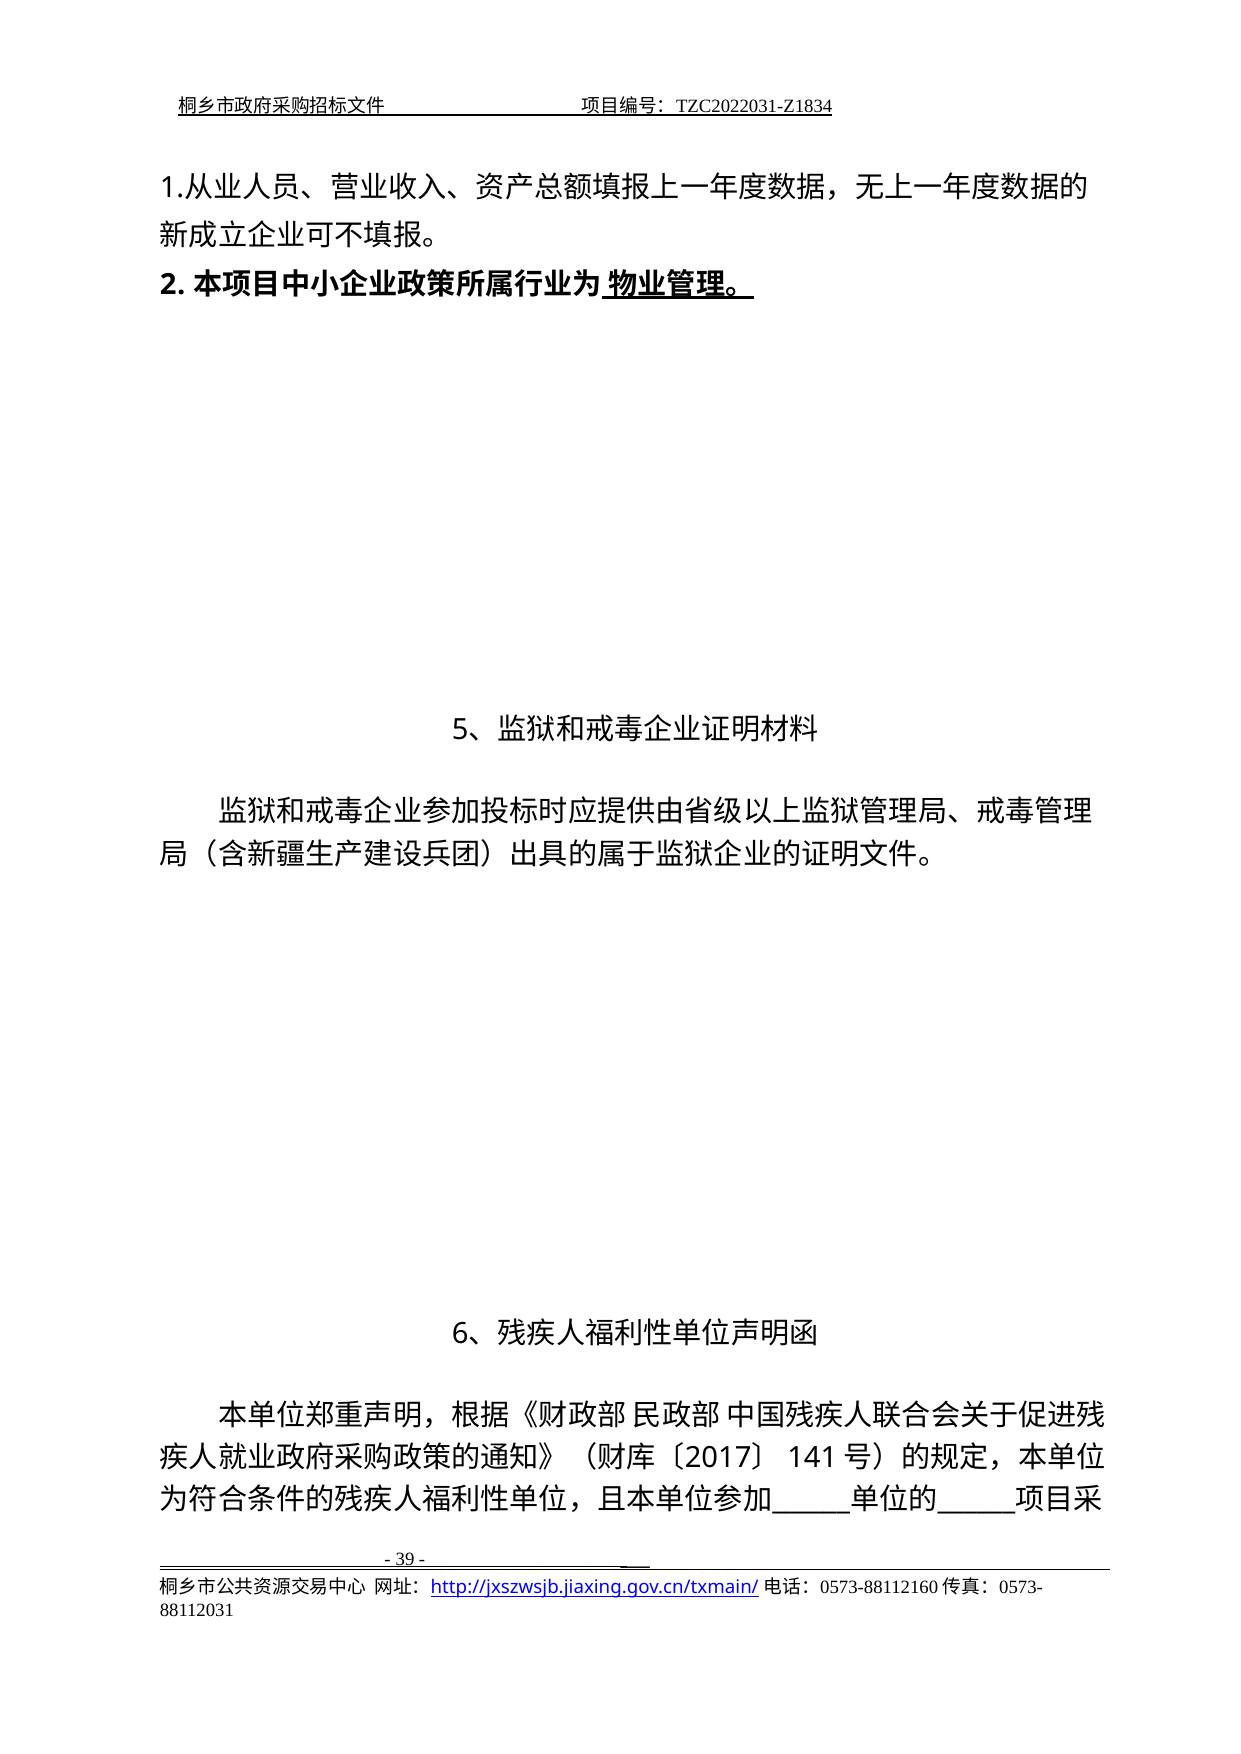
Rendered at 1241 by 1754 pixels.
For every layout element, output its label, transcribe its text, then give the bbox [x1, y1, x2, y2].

text 6、残疾人福利性单位声明函 [159, 1309, 1110, 1352]
text 5、监狱和戒毒企业证明材料 [159, 706, 1110, 748]
text 1.从业人员、营业收入、资产总额填报上一年度数据，无上一年度数据的新成立企业可不填报。 [159, 163, 1110, 254]
text 2. 本项目中小企业政策所属行业为 物业管理。 [159, 260, 1110, 303]
text 监狱和戒毒企业参加投标时应提供由省级以上监狱管理局、戒毒管理局（含新疆生产建设兵团）出具的属于监狱企业的证明文件。 [159, 788, 1110, 873]
